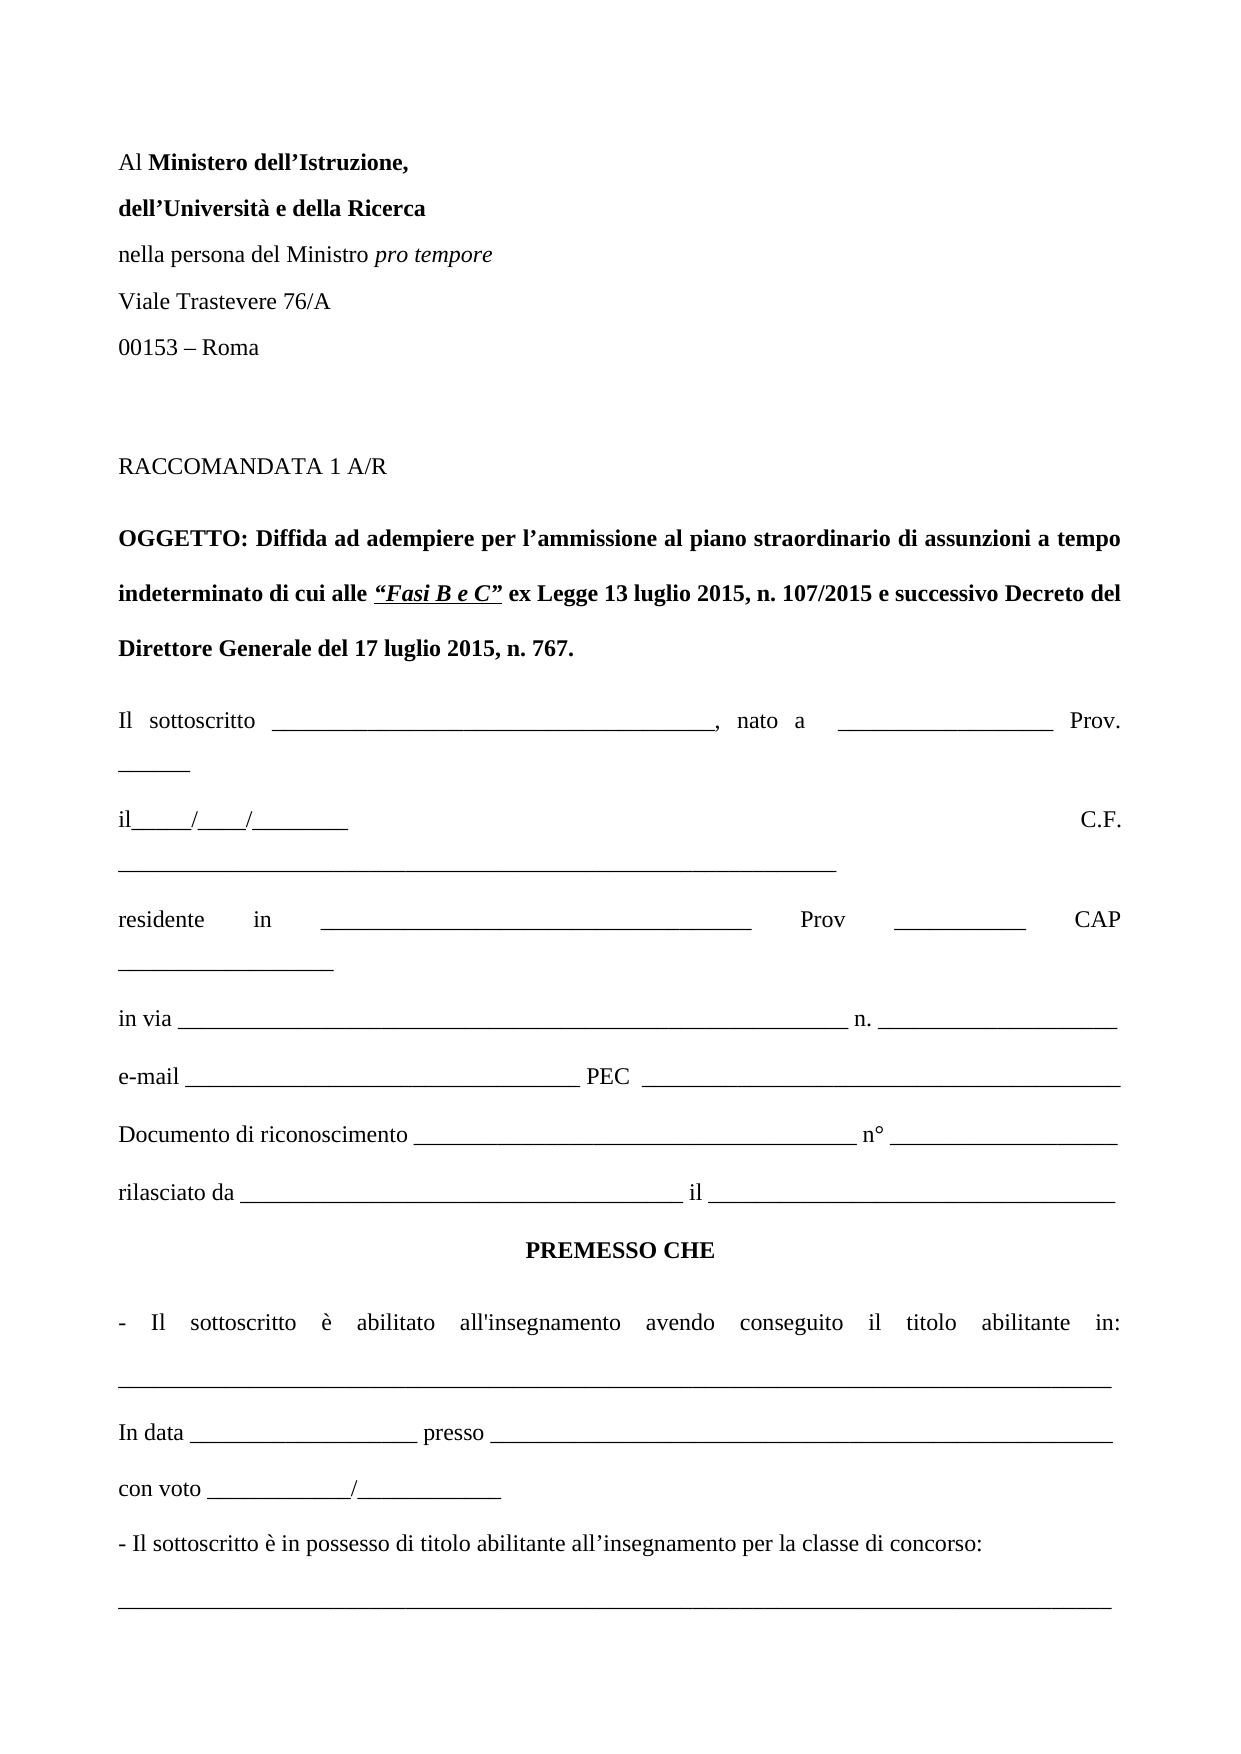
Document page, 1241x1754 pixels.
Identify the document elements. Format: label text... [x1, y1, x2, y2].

text - Il sottoscritto è in possesso di titolo abilitante all’insegnamento per la classe di concorso: [118, 1529, 1122, 1556]
text RACCOMANDATA 1 A/R [118, 452, 1122, 479]
text residente in ____________________________________ Prov ___________ CAP __________________ [118, 905, 1122, 974]
text nella persona del Ministro pro tempore [118, 241, 1122, 268]
text dell’Università e della Ricerca [118, 194, 1122, 222]
text OGGETTO: Diffida ad adempiere per l’ammissione al piano straordinario di assunzioni a tempo indeterminato di cui alle “Fasi B e C” ex Legge 13 luglio 2015, n. 107/2015 e successivo Decreto del Direttore Generale del 17 luglio 2015, n. 767. [118, 524, 1122, 662]
text Il sottoscritto _____________________________________, nato a __________________ Prov. ______ [118, 706, 1122, 775]
text Al Ministero dell’Istruzione, [118, 148, 1122, 175]
text In data ___________________ presso ____________________________________________________ [118, 1418, 1122, 1446]
text Viale Trastevere 76/A [118, 287, 1122, 314]
text il_____/____/________ C.F. ____________________________________________________________ [118, 805, 1122, 874]
text Documento di riconoscimento _____________________________________ n° ___________________ [118, 1120, 1122, 1148]
text con voto ____________/____________ [118, 1474, 1122, 1501]
text PREMESSO CHE [118, 1236, 1122, 1264]
text ___________________________________________________________________________________ [118, 1584, 1122, 1612]
text e-mail _________________________________ PEC ________________________________________ [118, 1062, 1122, 1090]
text in via ________________________________________________________ n. ____________________ [118, 1004, 1122, 1032]
text - Il sottoscritto è abilitato all'insegnamento avendo conseguito il titolo abilitante in: ___________________________________________________________________________________ [118, 1308, 1122, 1391]
text rilasciato da _____________________________________ il __________________________________ [118, 1178, 1122, 1206]
text 00153 – Roma [118, 333, 1122, 361]
